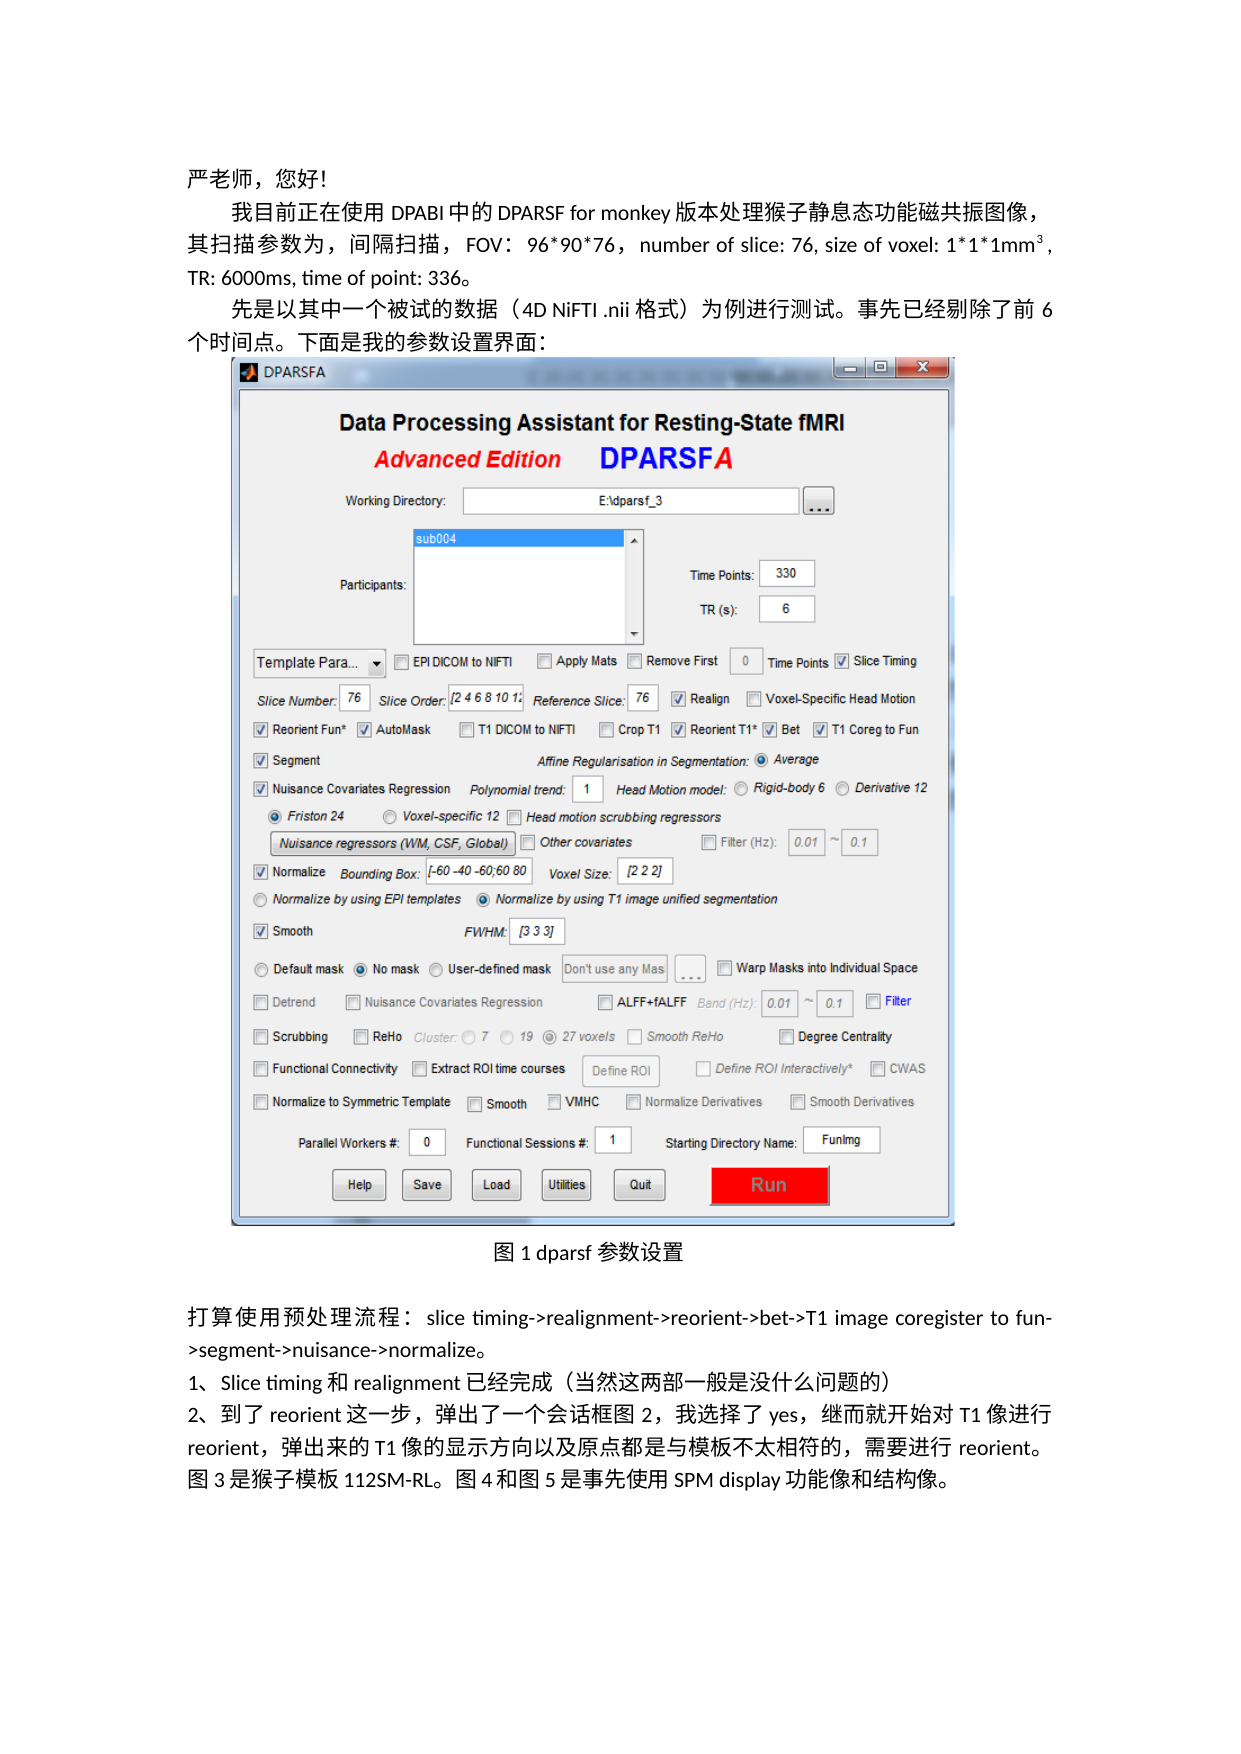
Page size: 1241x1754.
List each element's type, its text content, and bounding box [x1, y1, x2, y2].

text 我目前正在使用DPABI中的DPARSF for monkey版本处理猴子静息态功能磁共振图像，其扫描参数为，间隔扫描，FOV：96*90*76，number of slice: 76, size of voxel: 1*1*1mm3 , TR: 6000ms, time of point: 336。 [187, 194, 1053, 292]
list 到了reorient这一步，弹出了一个会话框图2，我选择了yes，继而就开始对T1像进行reorient，弹出来的T1像的显示方向以及原点都是与模板不太相符的，需要进行reorient。图3是猴子模板112SM-RL。图4和图5是事先使用SPM display 功能像和结构像。 [187, 1397, 1053, 1494]
text 先是以其中一个被试的数据（4D NiFTI .nii格式）为例进行测试。事先已经剔除了前6个时间点。下面是我的参数设置界面： [187, 292, 1053, 357]
text 打算使用预处理流程：slice timing->realignment->reorient->bet->T1 image coregister to fun->segment->nuisance->normalize。 [187, 1299, 1053, 1364]
text 图1 dparsf 参数设置 [450, 1234, 1053, 1267]
text 严老师，您好！ [187, 162, 1053, 194]
list Slice timing 和realignment已经完成（当然这两部一般是没什么问题的） [187, 1364, 1053, 1397]
picture [231, 357, 955, 1226]
